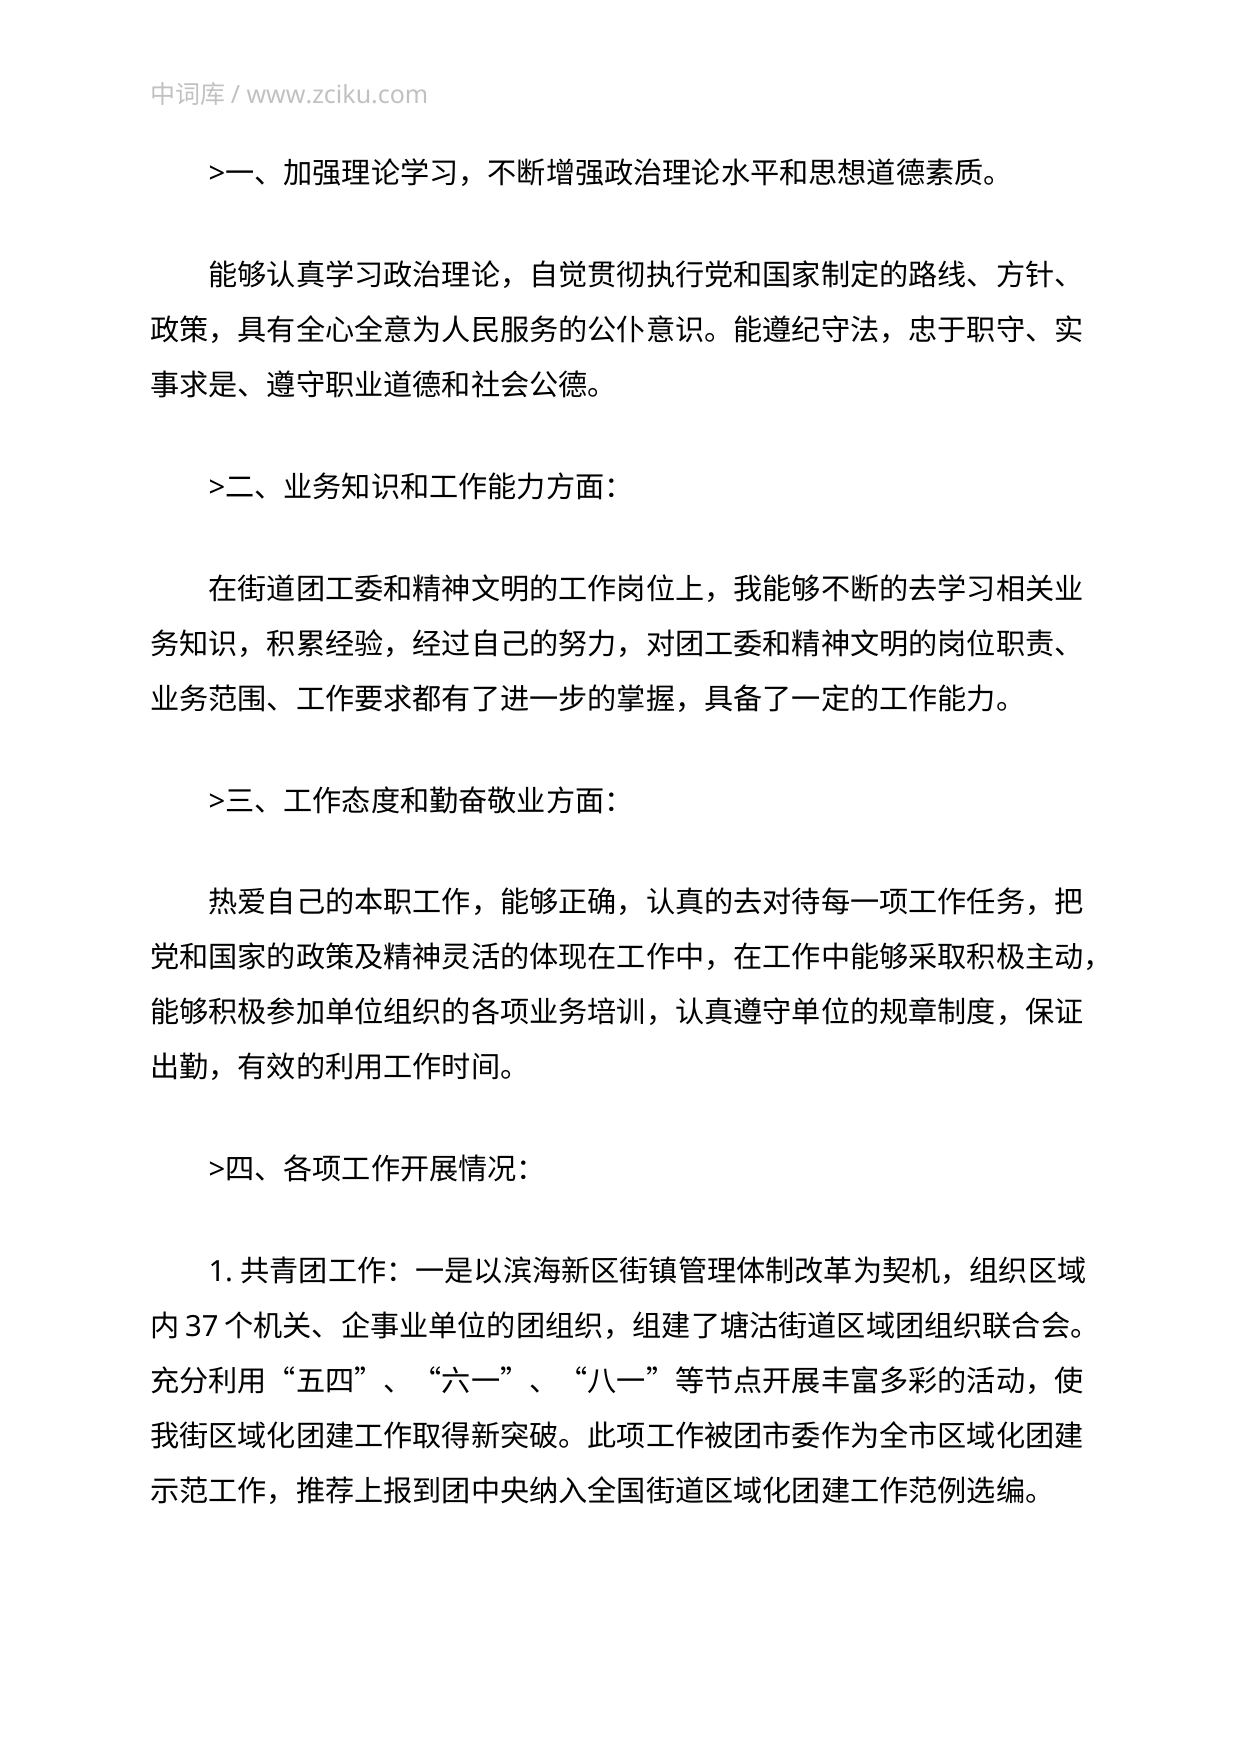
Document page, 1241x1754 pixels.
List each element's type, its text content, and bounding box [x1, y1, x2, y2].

text 1. 共青团工作：一是以滨海新区街镇管理体制改革为契机，组织区域内37个机关、企事业单位的团组织，组建了塘沽街道区域团组织联合会。充分利用“五四”、“六一”、“八一”等节点开展丰富多彩的活动，使我街区域化团建工作取得新突破。此项工作被团市委作为全市区域化团建示范工作，推荐上报到团中央纳入全国街道区域化团建工作范例选编。 [150, 1247, 1090, 1509]
text 在街道团工委和精神文明的工作岗位上，我能够不断的去学习相关业务知识，积累经验，经过自己的努力，对团工委和精神文明的岗位职责、业务范围、工作要求都有了进一步的掌握，具备了一定的工作能力。 [150, 566, 1090, 718]
text >一、加强理论学习，不断增强政治理论水平和思想道德素质。 [150, 150, 1090, 192]
text >四、各项工作开展情况： [150, 1146, 1090, 1188]
text 能够认真学习政治理论，自觉贯彻执行党和国家制定的路线、方针、政策，具有全心全意为人民服务的公仆意识。能遵纪守法，忠于职守、实事求是、遵守职业道德和社会公德。 [150, 252, 1090, 404]
text >三、工作态度和勤奋敬业方面： [150, 777, 1090, 819]
text >二、业务知识和工作能力方面： [150, 463, 1090, 506]
text 热爱自己的本职工作，能够正确，认真的去对待每一项工作任务，把党和国家的政策及精神灵活的体现在工作中，在工作中能够采取积极主动，能够积极参加单位组织的各项业务培训，认真遵守单位的规章制度，保证出勤，有效的利用工作时间。 [150, 879, 1090, 1086]
